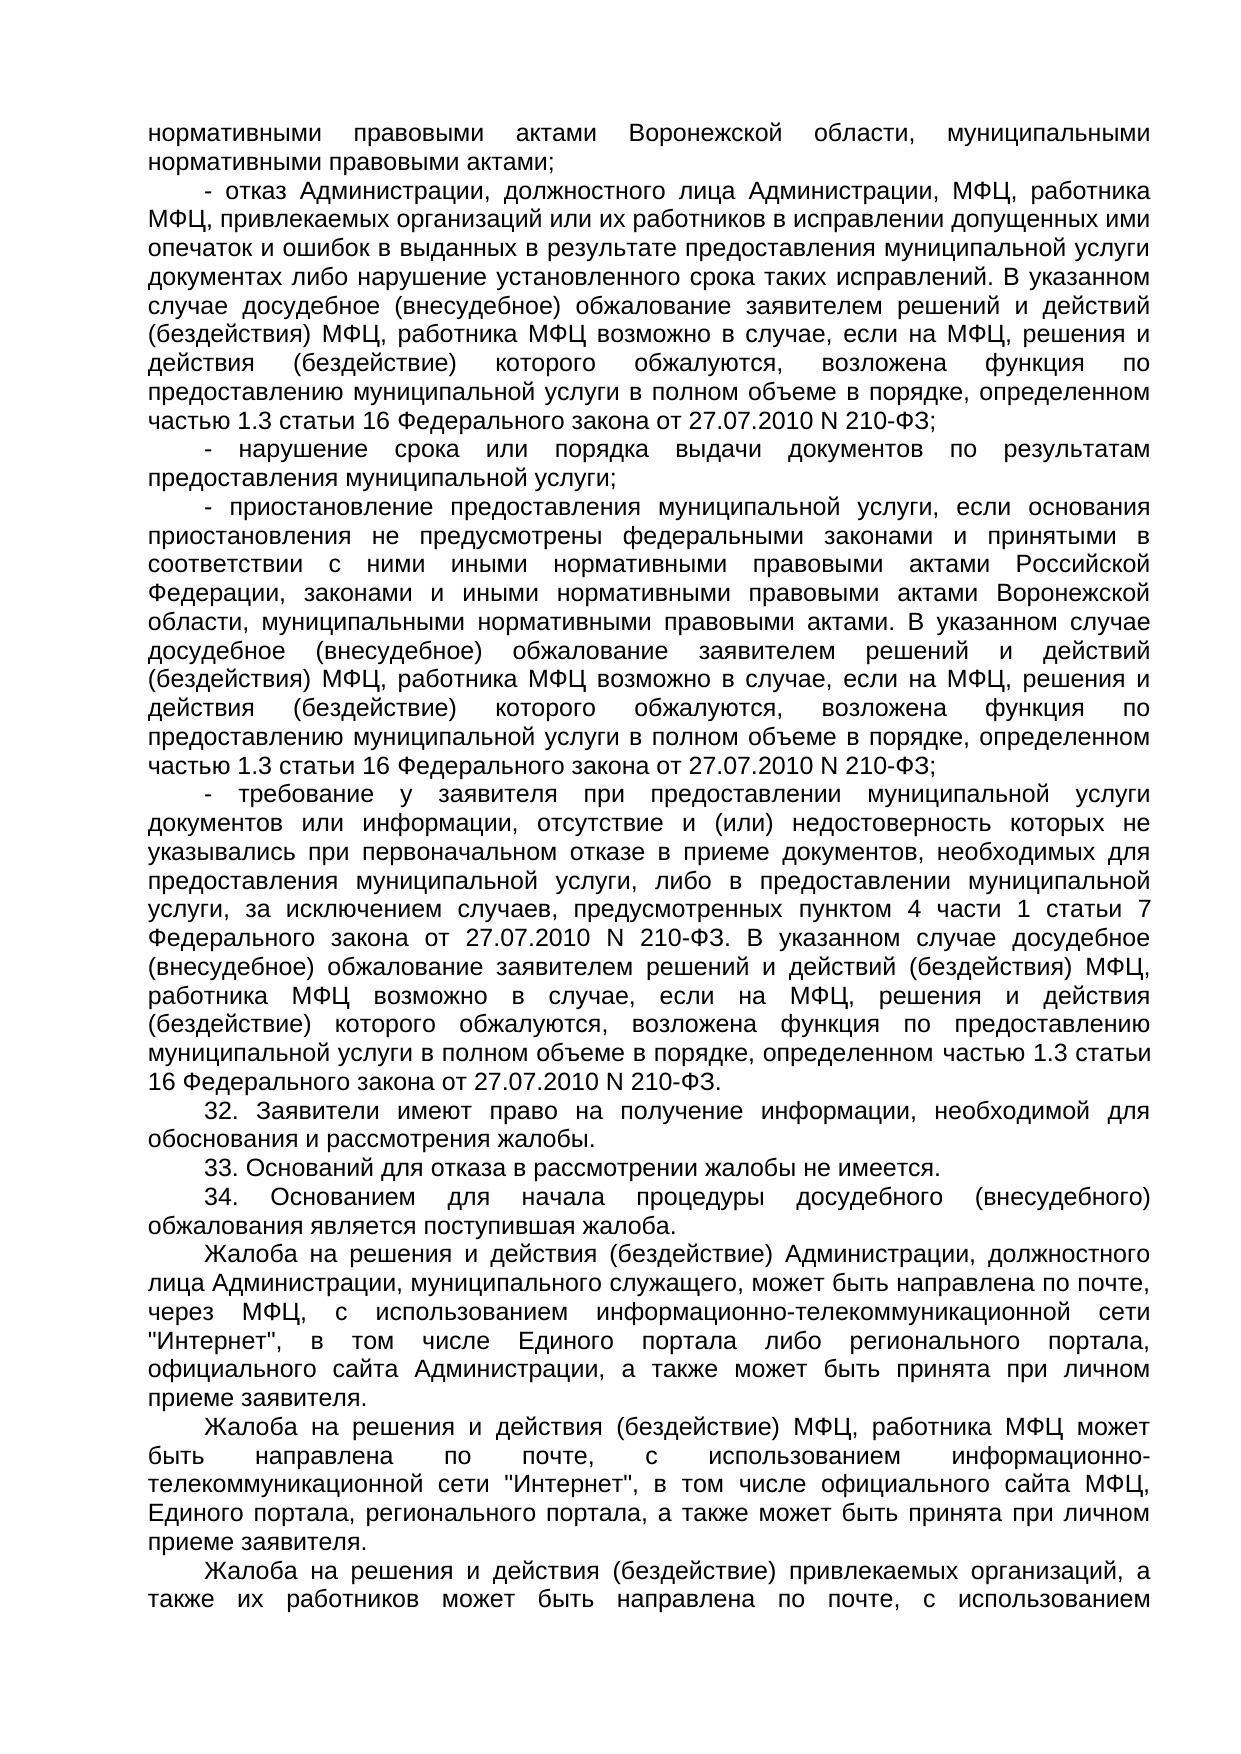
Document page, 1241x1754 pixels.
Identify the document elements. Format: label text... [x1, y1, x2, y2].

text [148, 118, 1152, 176]
text 34. Основанием для начала процедуры досудебного (внесудебного) обжалования является поступившая жалоба. [148, 1182, 1152, 1239]
text 33. Оснований для отказа в рассмотрении жалобы не имеется. [148, 1153, 1152, 1182]
text - требование у заявителя при предоставлении муниципальной услуги документов или информации, отсутствие и (или) недостоверность которых не указывались при первоначальном отказе в приеме документов, необходимых для предоставления муниципальной услуги, либо в предоставлении муниципальной услуги, за исключением случаев, предусмотренных пунктом 4 части 1 статьи 7 Федерального закона от 27.07.2010 N 210-ФЗ. В указанном случае досудебное (внесудебное) обжалование заявителем решений и действий (бездействия) МФЦ, работника МФЦ возможно в случае, если на МФЦ, решения и действия (бездействие) которого обжалуются, возложена функция по предоставлению муниципальной услуги в полном объеме в порядке, определенном частью 1.3 статьи 16 Федерального закона от 27.07.2010 N 210-ФЗ. [148, 779, 1152, 1096]
text - отказ Администрации, должностного лица Администрации, МФЦ, работника МФЦ, привлекаемых организаций или их работников в исправлении допущенных ими опечаток и ошибок в выданных в результате предоставления муниципальной услуги документах либо нарушение установленного срока таких исправлений. В указанном случае досудебное (внесудебное) обжалование заявителем решений и действий (бездействия) МФЦ, работника МФЦ возможно в случае, если на МФЦ, решения и действия (бездействие) которого обжалуются, возложена функция по предоставлению муниципальной услуги в полном объеме в порядке, определенном частью 1.3 статьи 16 Федерального закона от 27.07.2010 N 210-ФЗ; [148, 176, 1152, 434]
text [148, 1556, 1152, 1613]
text - приостановление предоставления муниципальной услуги, если основания приостановления не предусмотрены федеральными законами и принятыми в соответствии с ними иными нормативными правовыми актами Российской Федерации, законами и иными нормативными правовыми актами Воронежской области, муниципальными нормативными правовыми актами. В указанном случае досудебное (внесудебное) обжалование заявителем решений и действий (бездействия) МФЦ, работника МФЦ возможно в случае, если на МФЦ, решения и действия (бездействие) которого обжалуются, возложена функция по предоставлению муниципальной услуги в полном объеме в порядке, определенном частью 1.3 статьи 16 Федерального закона от 27.07.2010 N 210-ФЗ; [148, 492, 1152, 779]
text 32. Заявители имеют право на получение информации, необходимой для обоснования и рассмотрения жалобы. [148, 1096, 1152, 1153]
text - нарушение срока или порядка выдачи документов по результатам предоставления муниципальной услуги; [148, 434, 1152, 492]
text Жалоба на решения и действия (бездействие) МФЦ, работника МФЦ может быть направлена по почте, с использованием информационно-телекоммуникационной сети "Интернет", в том числе официального сайта МФЦ, Единого портала, регионального портала, а также может быть принята при личном приеме заявителя. [148, 1412, 1152, 1556]
text Жалоба на решения и действия (бездействие) Администрации, должностного лица Администрации, муниципального служащего, может быть направлена по почте, через МФЦ, с использованием информационно-телекоммуникационной сети "Интернет", в том числе Единого портала либо регионального портала, официального сайта Администрации, а также может быть принята при личном приеме заявителя. [148, 1239, 1152, 1412]
